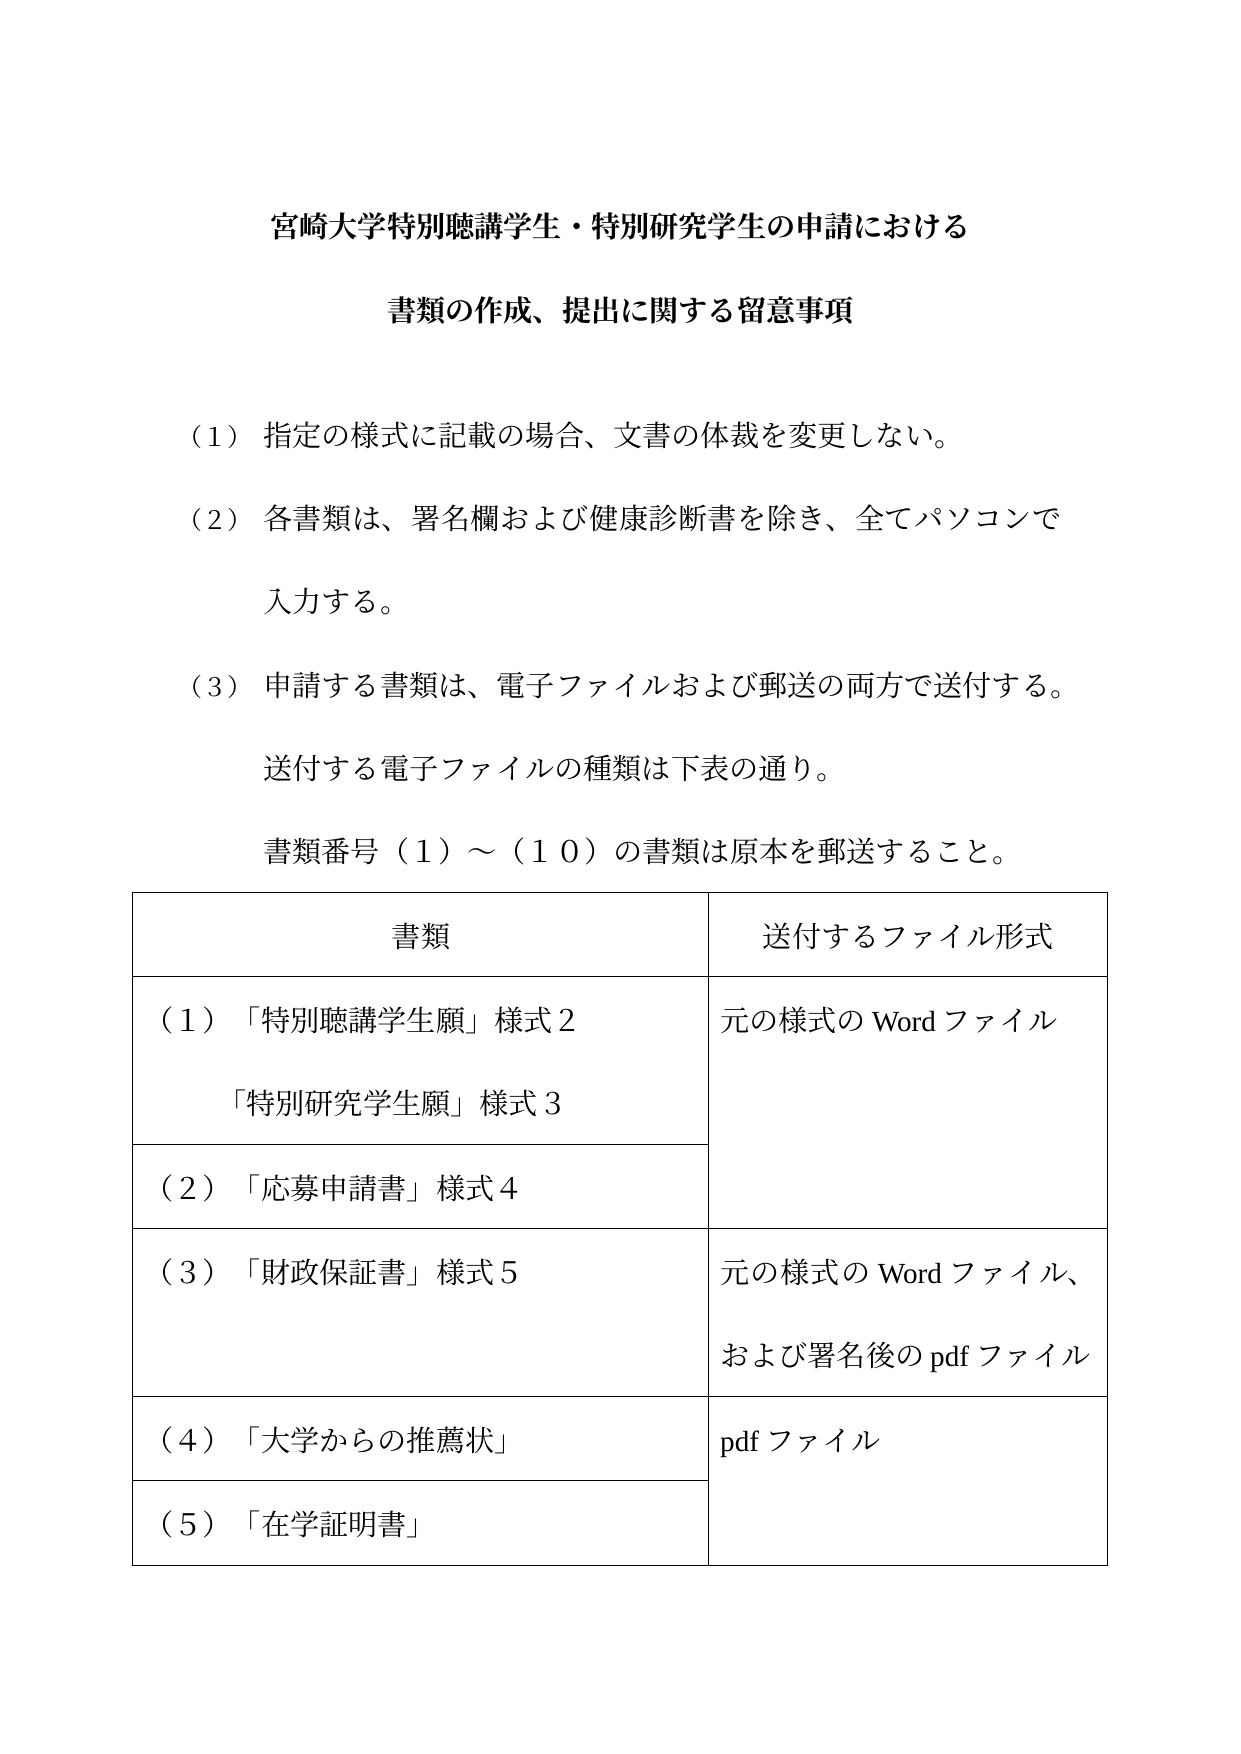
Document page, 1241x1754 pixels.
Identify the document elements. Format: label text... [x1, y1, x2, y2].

text 書類の作成、提出に関する留意事項 [177, 267, 1063, 350]
list 各書類は、署名欄および健康診断書を除き、全てパソコンで入力する。 [177, 475, 1063, 642]
table_cell （２）「応募申請書」様式４ [133, 1145, 708, 1228]
text 宮崎大学特別聴講学生・特別研究学生の申請における [177, 183, 1063, 267]
text 書類番号（１）～（１０）の書類は原本を郵送すること。 [263, 808, 1063, 892]
table_cell 元の様式のWordファイル [709, 977, 1107, 1228]
table_cell （１）「特別聴講学生願」様式２ 「特別研究学生願」様式３ [133, 977, 708, 1144]
table_cell （４）「大学からの推薦状」 [133, 1397, 708, 1480]
table_cell 元の様式のWordファイル、および署名後のpdfファイル [709, 1229, 1107, 1396]
table_cell （５）「在学証明書」 [133, 1481, 708, 1564]
list 指定の様式に記載の場合、文書の体裁を変更しない。 [177, 392, 1063, 475]
table_cell （３）「財政保証書」様式５ [133, 1229, 708, 1396]
table_header 送付するファイル形式 [709, 893, 1107, 976]
table_cell pdfファイル [709, 1397, 1107, 1564]
list 申請する書類は、電子ファイルおよび郵送の両方で送付する。 送付する電子ファイルの種類は下表の通り。 [177, 642, 1063, 808]
table_header 書類 [133, 893, 708, 976]
